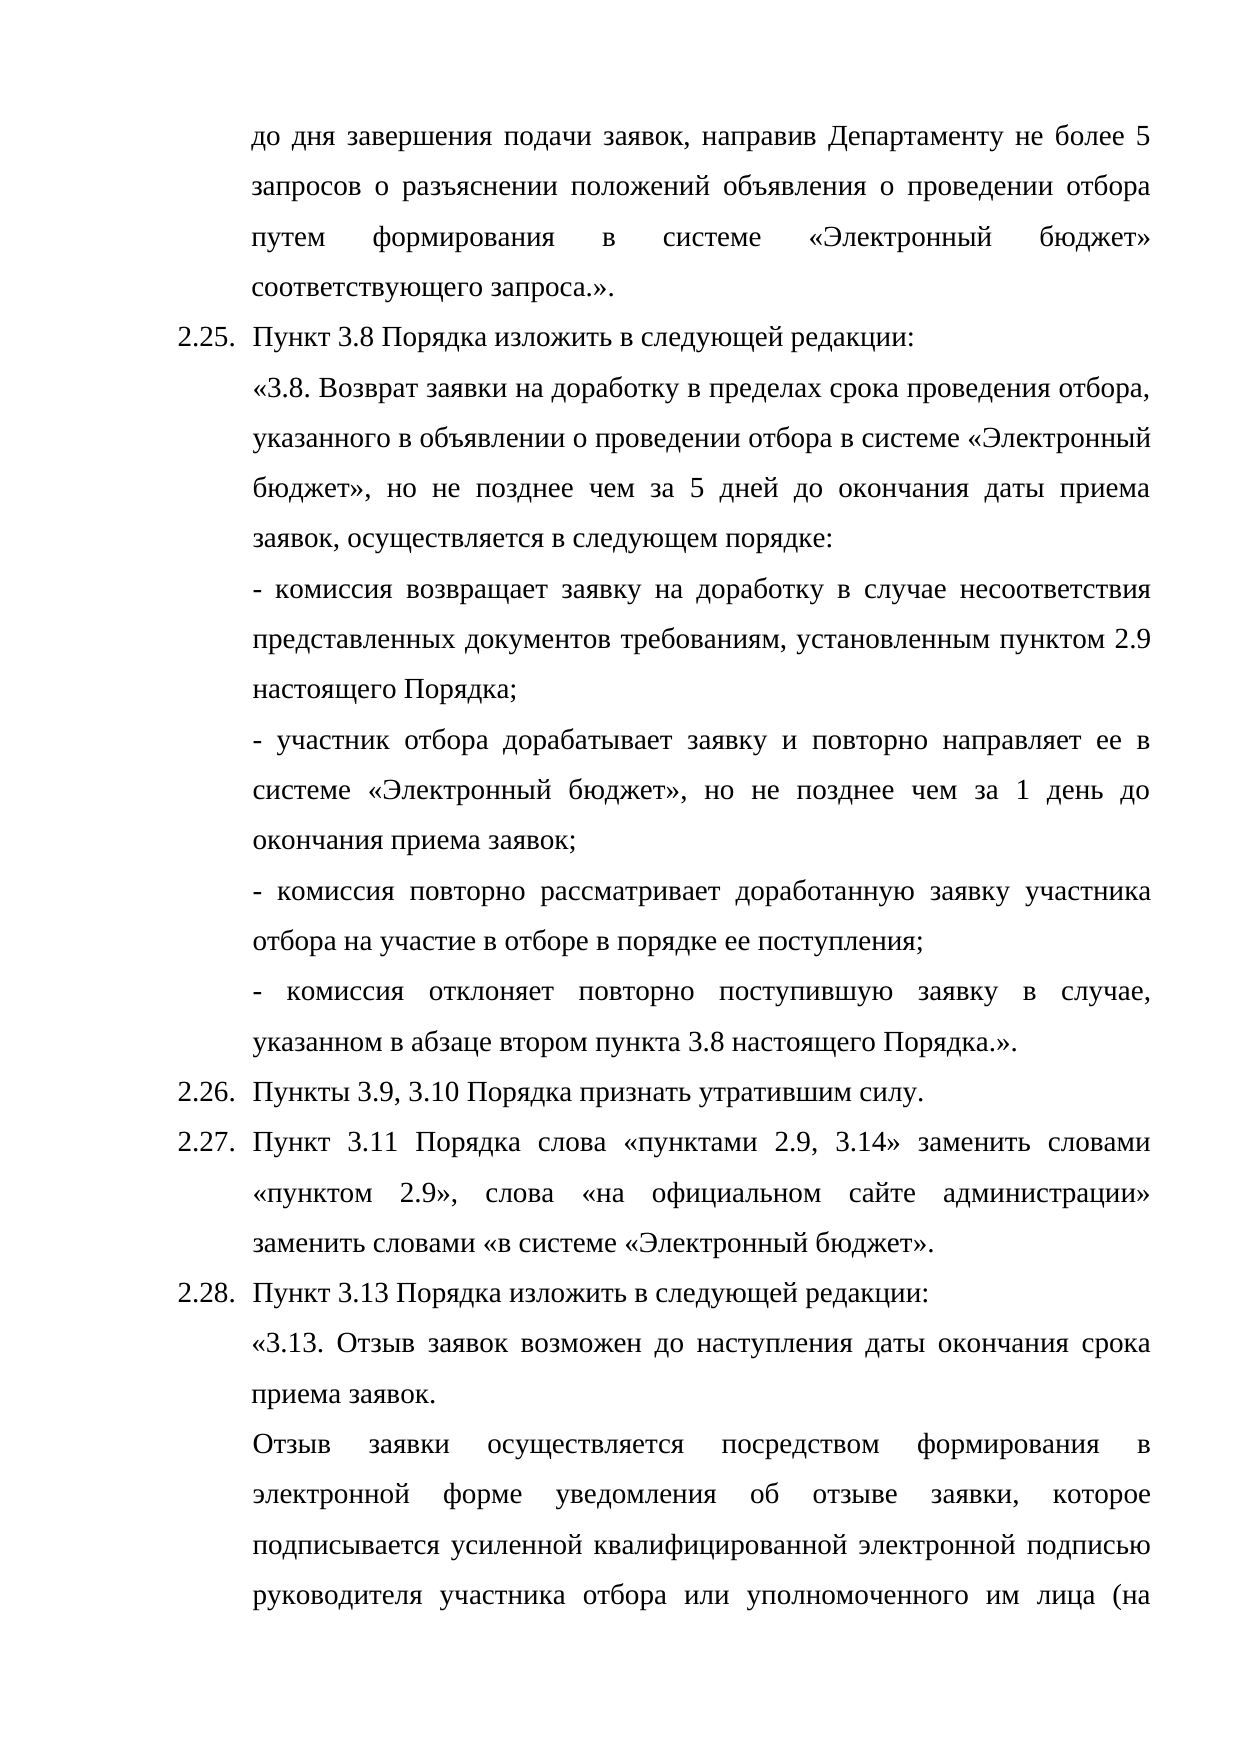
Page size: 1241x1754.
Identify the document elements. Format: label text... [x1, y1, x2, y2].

list Пункт 3.13 Порядка изложить в следующей редакции: [177, 1275, 1152, 1309]
text - участник отбора дорабатывает заявку и повторно направляет ее в системе «Электронный бюджет», но не позднее чем за 1 день до окончания приема заявок; [252, 722, 1152, 856]
list Пункт 3.8 Порядка изложить в следующей редакции: [177, 319, 1152, 353]
text «3.13. Отзыв заявок возможен до наступления даты окончания срока приема заявок. [251, 1326, 1152, 1409]
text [251, 118, 1152, 303]
list Пункт 3.11 Порядка слова «пунктами 2.9, 3.14» заменить словами «пунктом 2.9», слова «на официальном сайте администрации» заменить словами «в системе «Электронный бюджет». [177, 1124, 1152, 1258]
list Пункты 3.9, 3.10 Порядка признать утратившим силу. [177, 1074, 1152, 1108]
text - комиссия отклоняет повторно поступившую заявку в случае, указанном в абзаце втором пункта 3.8 настоящего Порядка.». [252, 973, 1152, 1057]
text - комиссия возвращает заявку на доработку в случае несоответствия представленных документов требованиям, установленным пунктом 2.9 настоящего Порядка; [252, 571, 1152, 705]
text - комиссия повторно рассматривает доработанную заявку участника отбора на участие в отборе в порядке ее поступления; [252, 873, 1152, 957]
text «3.8. Возврат заявки на доработку в пределах срока проведения отбора, указанного в объявлении о проведении отбора в системе «Электронный бюджет», но не позднее чем за 5 дней до окончания даты приема заявок, осуществляется в следующем порядке: [252, 370, 1152, 554]
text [252, 1426, 1152, 1611]
